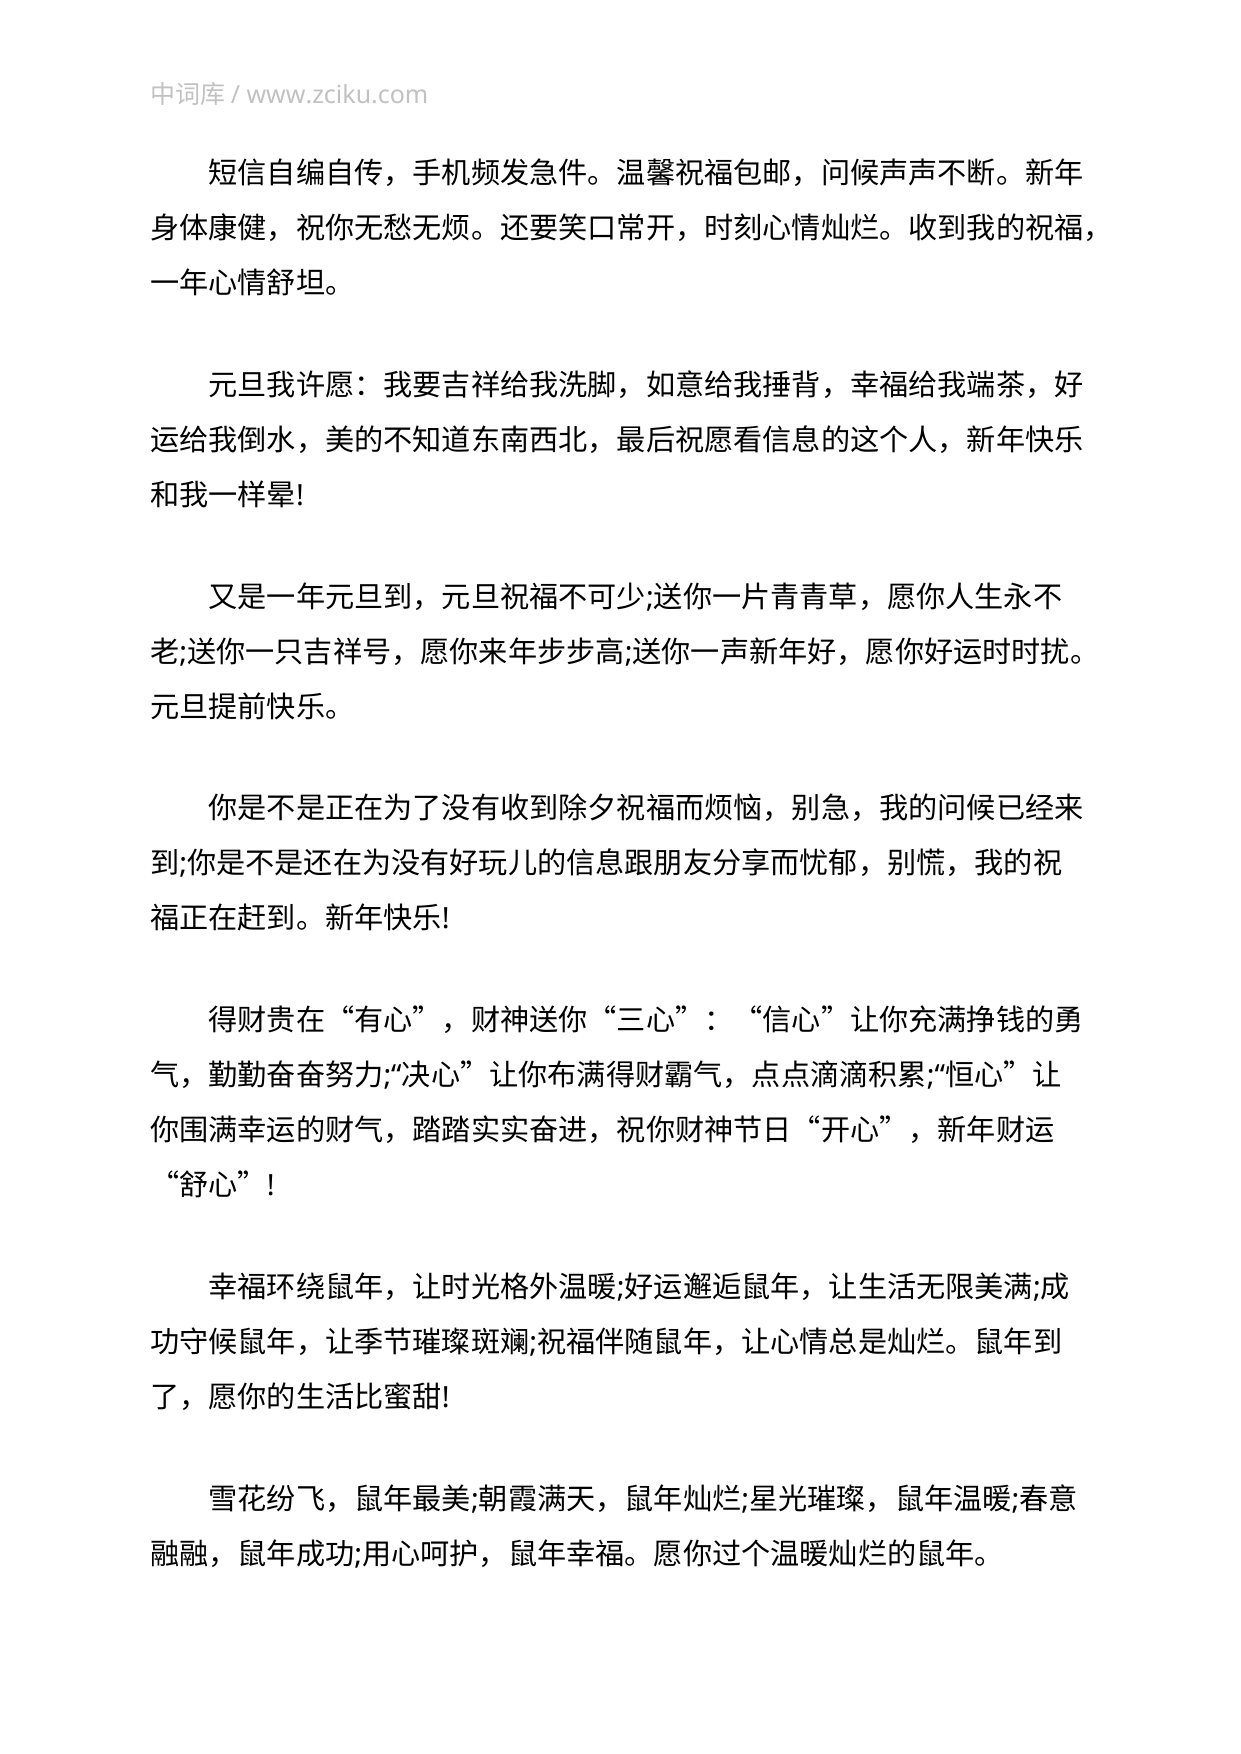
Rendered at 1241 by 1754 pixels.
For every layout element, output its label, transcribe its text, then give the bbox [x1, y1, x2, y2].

text 元旦我许愿：我要吉祥给我洗脚，如意给我捶背，幸福给我端茶，好运给我倒水，美的不知道东南西北，最后祝愿看信息的这个人，新年快乐和我一样晕! [150, 362, 1090, 514]
text 短信自编自传，手机频发急件。温馨祝福包邮，问候声声不断。新年身体康健，祝你无愁无烦。还要笑口常开，时刻心情灿烂。收到我的祝福，一年心情舒坦。 [150, 150, 1090, 302]
text 你是不是正在为了没有收到除夕祝福而烦恼，别急，我的问候已经来到;你是不是还在为没有好玩儿的信息跟朋友分享而忧郁，别慌，我的祝福正在赶到。新年快乐! [150, 785, 1090, 937]
text 又是一年元旦到，元旦祝福不可少;送你一片青青草，愿你人生永不老;送你一只吉祥号，愿你来年步步高;送你一声新年好，愿你好运时时扰。元旦提前快乐。 [150, 573, 1090, 726]
text 幸福环绕鼠年，让时光格外温暖;好运邂逅鼠年，让生活无限美满;成功守候鼠年，让季节璀璨斑斓;祝福伴随鼠年，让心情总是灿烂。鼠年到了，愿你的生活比蜜甜! [150, 1264, 1090, 1416]
text 雪花纷飞，鼠年最美;朝霞满天，鼠年灿烂;星光璀璨，鼠年温暖;春意融融，鼠年成功;用心呵护，鼠年幸福。愿你过个温暖灿烂的鼠年。 [150, 1476, 1090, 1573]
text 得财贵在“有心”，财神送你“三心”：“信心”让你充满挣钱的勇气，勤勤奋奋努力;“决心”让你布满得财霸气，点点滴滴积累;“恒心”让你围满幸运的财气，踏踏实实奋进，祝你财神节日“开心”，新年财运“舒心”! [150, 997, 1090, 1204]
